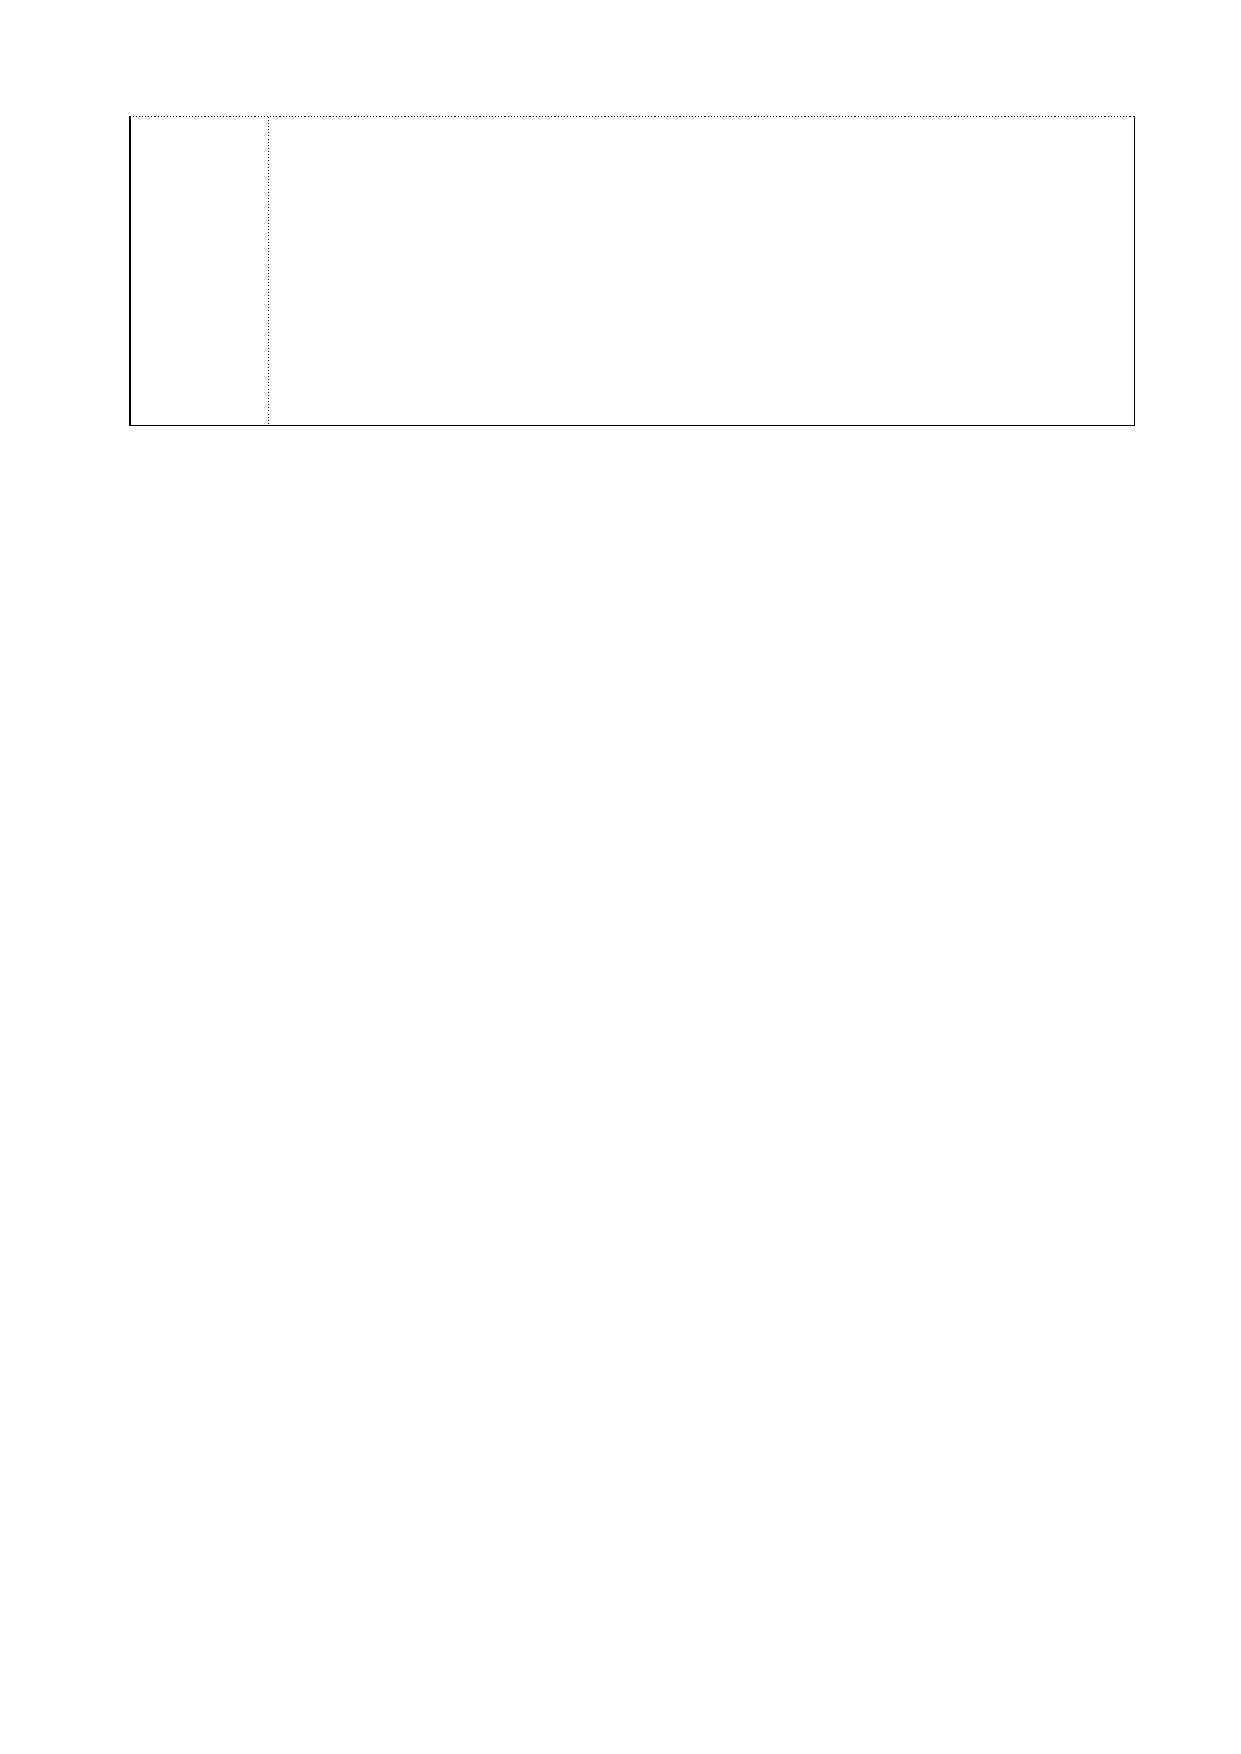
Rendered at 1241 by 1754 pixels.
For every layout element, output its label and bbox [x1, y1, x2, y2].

table_cell [268, 116, 1134, 425]
table_cell [131, 116, 268, 425]
